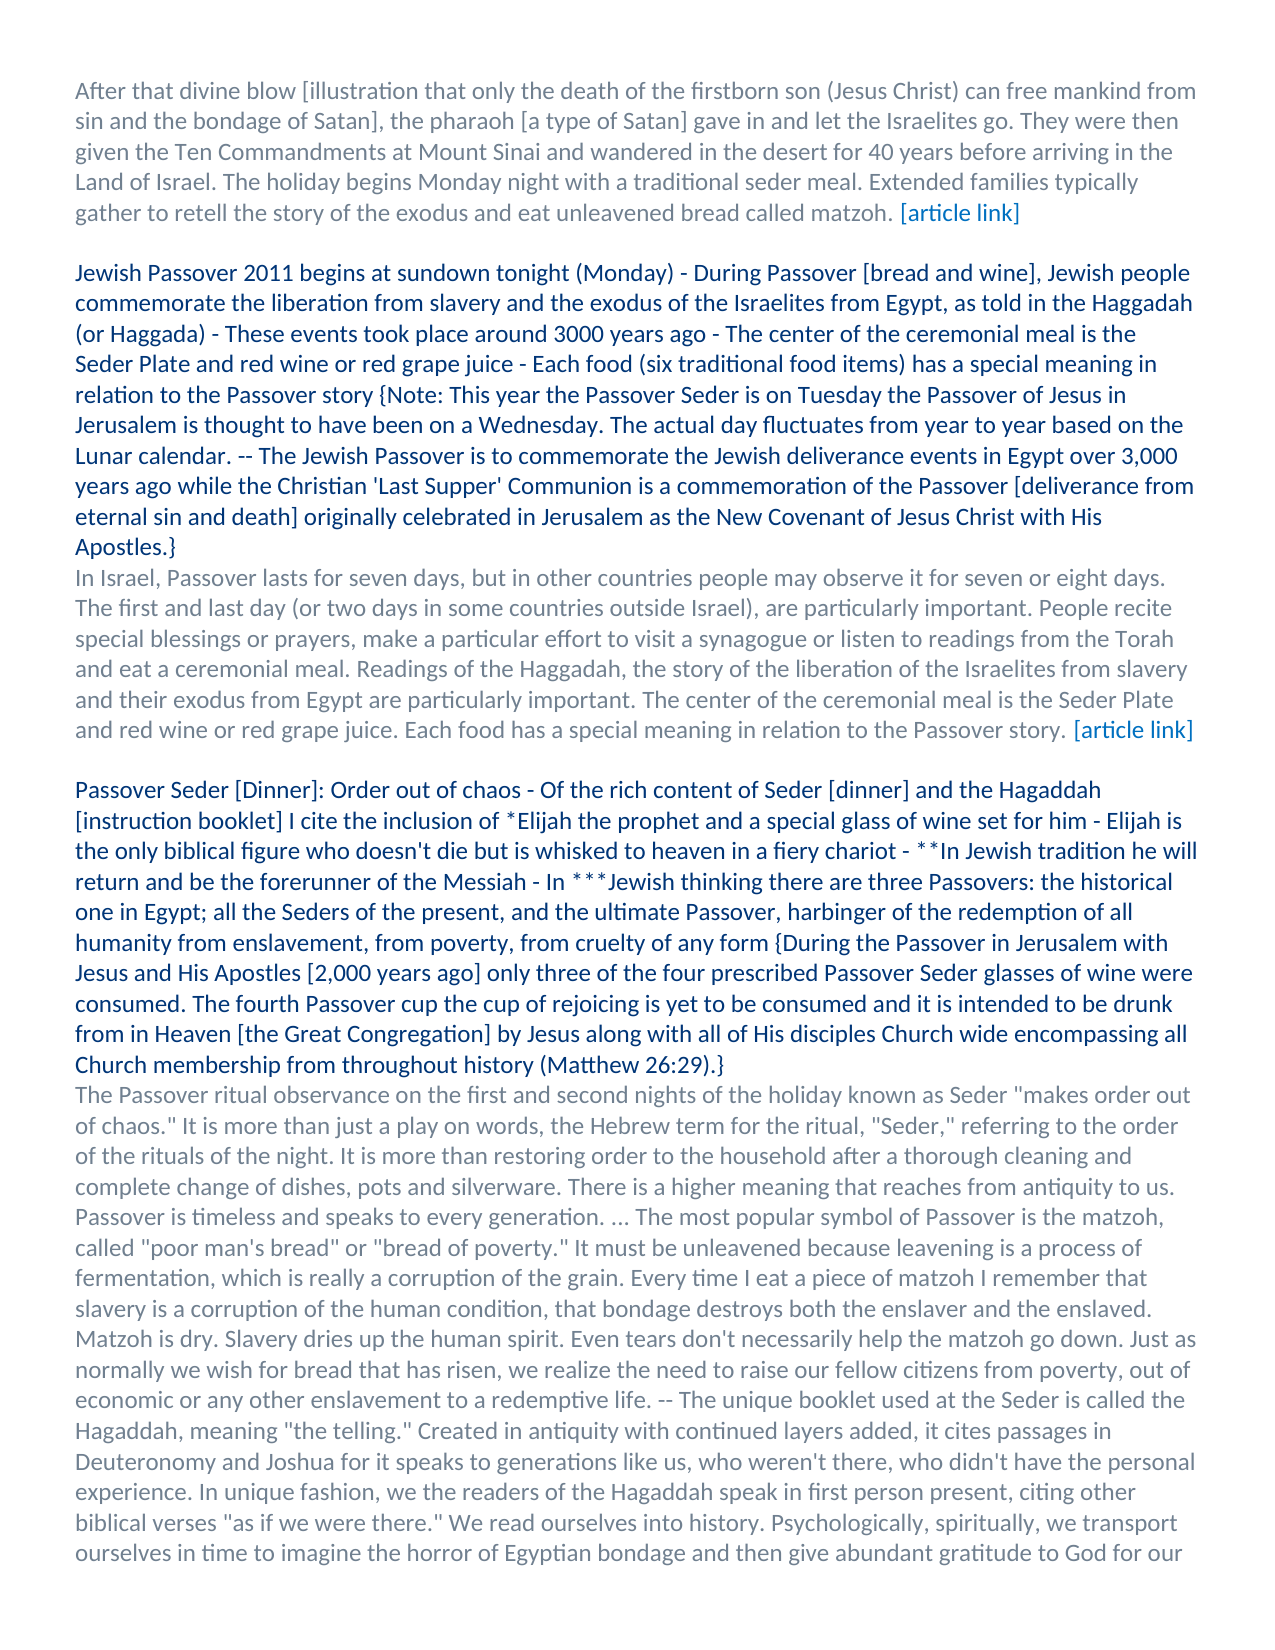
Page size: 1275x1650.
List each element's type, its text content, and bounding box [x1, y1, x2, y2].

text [75, 75, 1200, 228]
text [75, 774, 1200, 1568]
text Jewish Passover 2011 begins at sundown tonight (Monday) - During Passover [bread and wine], Jewish people commemorate the liberation from slavery and the exodus of the Israelites from Egypt, as told in the Haggadah (or Haggada) - These events took place around 3000 years ago - The center of the ceremonial meal is the Seder Plate and red wine or red grape juice - Each food (six traditional food items) has a special meaning in relation to the Passover story {Note: This year the Passover Seder is on Tuesday the Passover of Jesus in Jerusalem is thought to have been on a Wednesday. The actual day fluctuates from year to year based on the Lunar calendar. -- The Jewish Passover is to commemorate the Jewish deliverance events in Egypt over 3,000 years ago while the Christian 'Last Supper' Communion is a commemoration of the Passover [deliverance from eternal sin and death] originally celebrated in Jerusalem as the New Covenant of Jesus Christ with His Apostles.} In Israel, Passover lasts for seven days, but in other countries people may observe it for seven or eight days. The first and last day (or two days in some countries outside Israel), are particularly important. People recite special blessings or prayers, make a particular effort to visit a synagogue or listen to readings from the Torah and eat a ceremonial meal. Readings of the Haggadah, the story of the liberation of the Israelites from slavery and their exodus from Egypt are particularly important. The center of the ceremonial meal is the Seder Plate and red wine or red grape juice. Each food has a special meaning in relation to the Passover story. [article link] [75, 257, 1200, 745]
